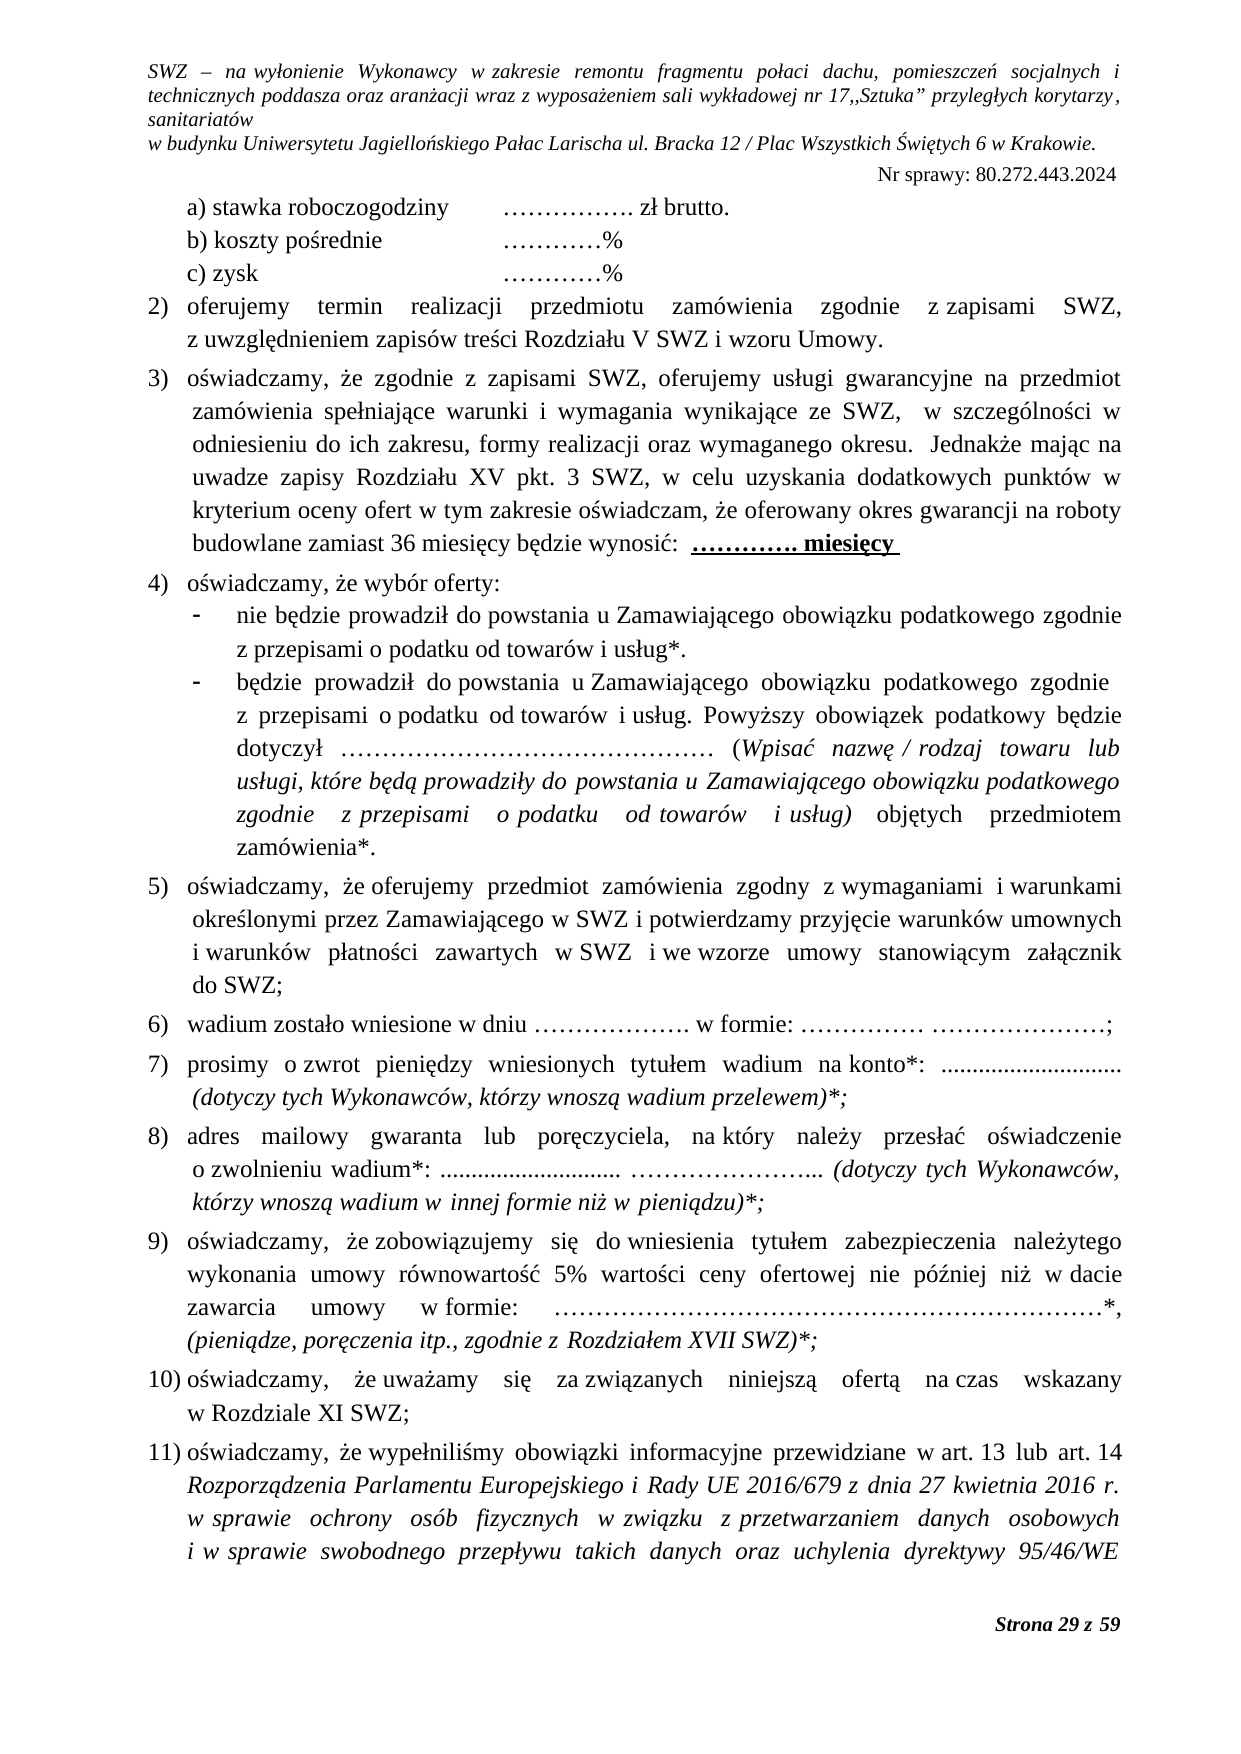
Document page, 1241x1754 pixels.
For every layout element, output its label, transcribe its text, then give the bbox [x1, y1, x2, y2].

list oświadczamy, że oferujemy przedmiot zamówienia zgodny z wymaganiami i warunkami określonymi przez Zamawiającego w SWZ i potwierdzamy przyjęcie warunków umownych i warunków płatności zawartych w SWZ i we wzorze umowy stanowiącym załącznik do SWZ; [148, 871, 1122, 999]
list adres mailowy gwaranta lub poręczyciela, na który należy przesłać oświadczenie o zwolnieniu wadium*: ............................. …………………... (dotyczy tych Wykonawców, którzy wnoszą wadium w innej formie niż w pieniądzu)*; [148, 1121, 1122, 1216]
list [148, 1437, 1122, 1565]
list oświadczamy, że wybór oferty: [148, 568, 1122, 596]
list c) zysk …………% [187, 258, 1122, 287]
list nie będzie prowadził do powstania u Zamawiającego obowiązku podatkowego zgodnie z przepisami o podatku od towarów i usług*. [192, 601, 1122, 662]
list będzie prowadził do powstania u Zamawiającego obowiązku podatkowego zgodnie z przepisami o podatku od towarów i usług. Powyższy obowiązek podatkowy będzie dotyczył ……………………………………… (Wpisać nazwę / rodzaj towaru lub usługi, które będą prowadziły do powstania u Zamawiającego obowiązku podatkowego zgodnie z przepisami o podatku od towarów i usług) objętych przedmiotem zamówienia*. [192, 667, 1122, 861]
list wadium zostało wniesione w dniu ………………. w formie: …………… …………………; [148, 1009, 1122, 1038]
list oferujemy termin realizacji przedmiotu zamówienia zgodnie z zapisami SWZ, z uwzględnieniem zapisów treści Rozdziału V SWZ i wzoru Umowy. [148, 291, 1122, 353]
list oświadczamy, że zgodnie z zapisami SWZ, oferujemy usługi gwarancyjne na przedmiot zamówienia spełniające warunki i wymagania wynikające ze SWZ, w szczególności w odniesieniu do ich zakresu, formy realizacji oraz wymaganego okresu. Jednakże mając na uwadze zapisy Rozdziału XV pkt. 3 SWZ, w celu uzyskania dodatkowych punktów w kryterium oceny ofert w tym zakresie oświadczam, że oferowany okres gwarancji na roboty budowlane zamiast 36 miesięcy będzie wynosić: …………. miesięcy [148, 363, 1122, 557]
list prosimy o zwrot pieniędzy wniesionych tytułem wadium na konto*: ............................. (dotyczy tych Wykonawców, którzy wnoszą wadium przelewem)*; [148, 1049, 1122, 1110]
list b) koszty pośrednie …………% [187, 225, 1122, 254]
list a) stawka roboczogodziny ……………. zł brutto. [187, 192, 1122, 221]
list oświadczamy, że zobowiązujemy się do wniesienia tytułem zabezpieczenia należytego wykonania umowy równowartość 5% wartości ceny ofertowej nie później niż w dacie zawarcia umowy w formie: …………………………………………………………*, (pieniądze, poręczenia itp., zgodnie z Rozdziałem XVII SWZ)*; [148, 1226, 1122, 1354]
list oświadczamy, że uważamy się za związanych niniejszą ofertą na czas wskazany w Rozdziale XI SWZ; [148, 1364, 1122, 1426]
